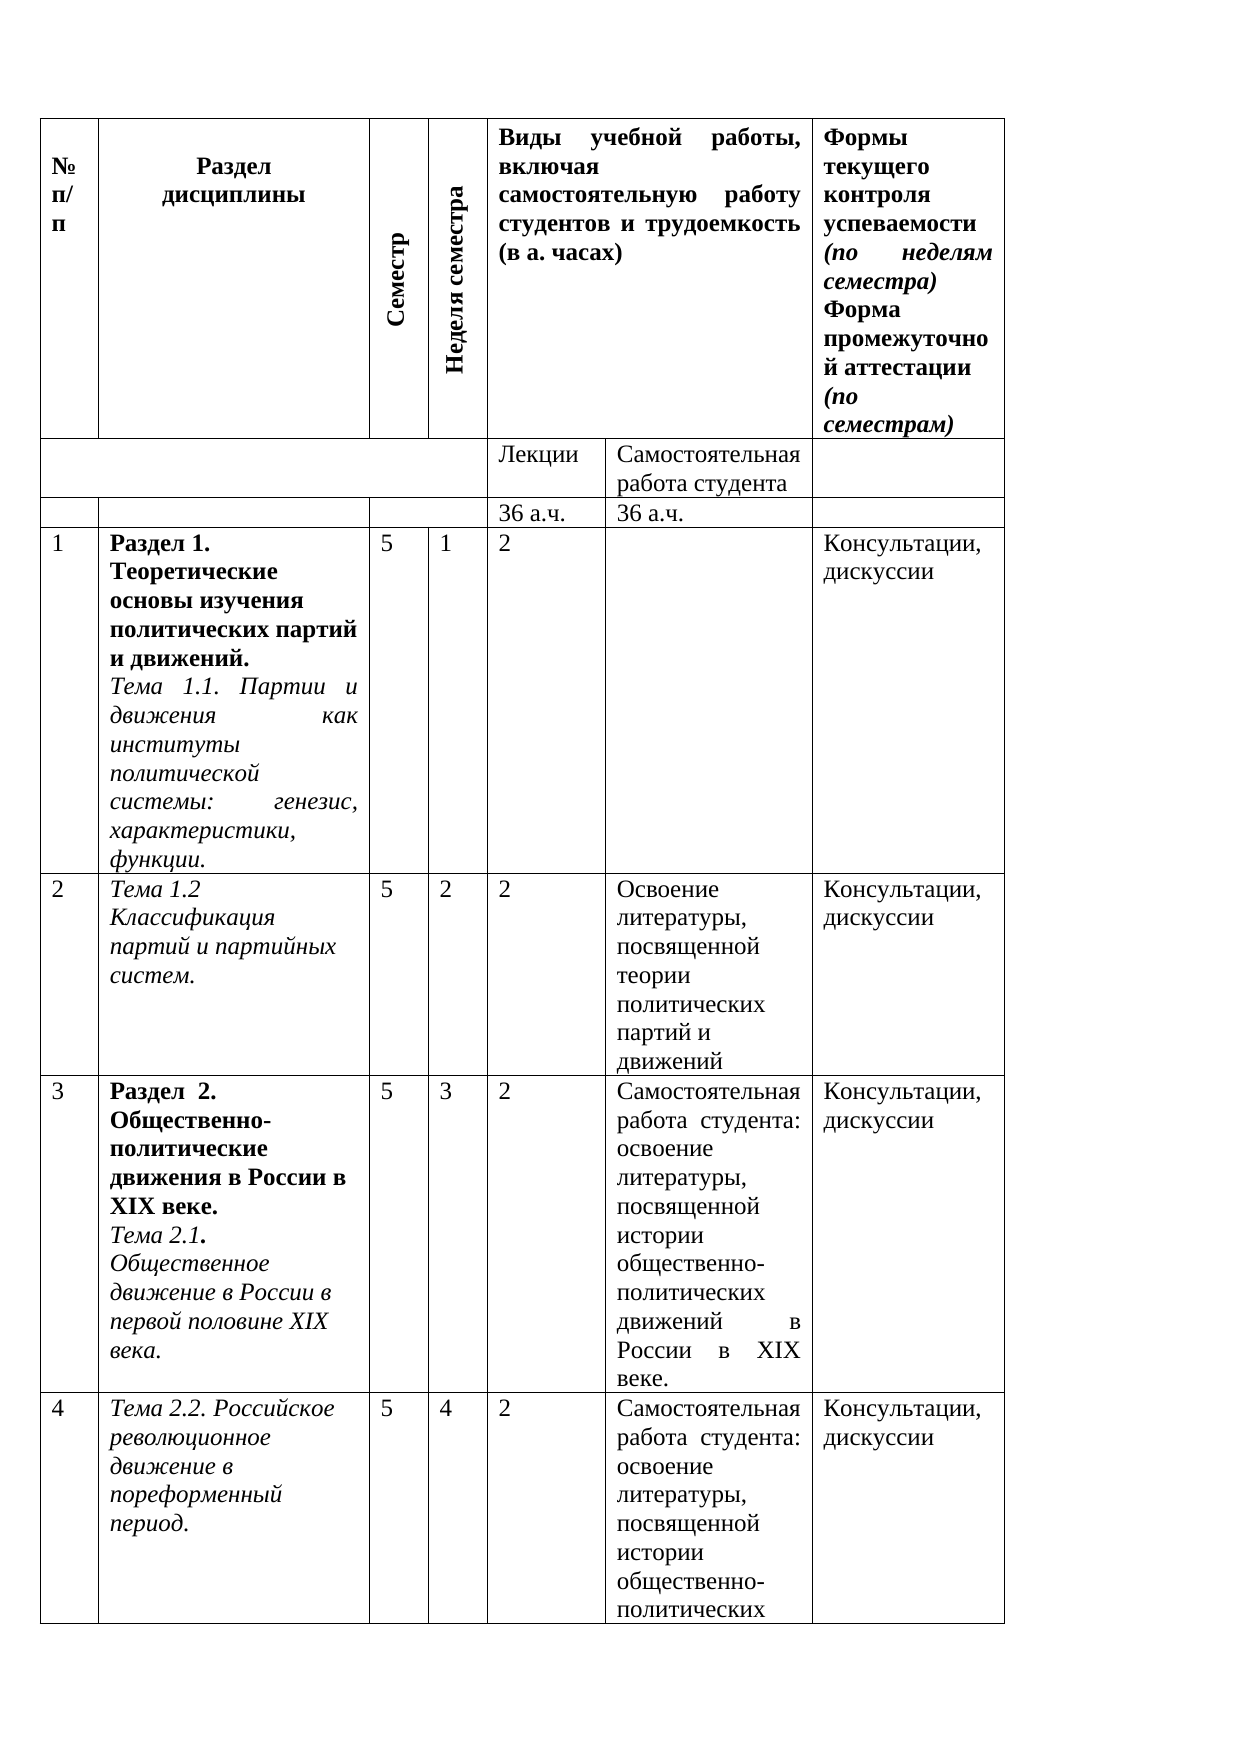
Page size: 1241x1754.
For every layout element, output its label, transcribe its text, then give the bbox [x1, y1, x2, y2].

table_cell Раздел 1. Теоретические основы изучения политических партий и движений. Тема 1.1. Партии и движения как институты политической системы: генезис, характеристики, функции. [99, 528, 369, 873]
table_cell 5 [370, 528, 428, 873]
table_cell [813, 1393, 1004, 1623]
table_cell [99, 498, 369, 527]
table_cell [813, 498, 1004, 527]
table_cell Самостоятельная работа студента: освоение литературы, посвященной истории общественно-политических движений в России в XIX веке. [606, 1076, 812, 1392]
table_header Раздел дисциплины [99, 119, 369, 438]
table_cell 1 [41, 528, 98, 873]
table_cell 2 [488, 1393, 605, 1623]
table_cell 3 [41, 1076, 98, 1392]
table_cell 2 [488, 874, 605, 1075]
table_cell 5 [370, 1076, 428, 1392]
table_cell 2 [41, 874, 98, 1075]
table_cell [41, 498, 98, 527]
table_cell Самостоятельная работа студента [606, 439, 812, 497]
table_cell [813, 439, 1004, 497]
table_cell Раздел 2. Общественно-политические движения в России в ХIX веке. Тема 2.1. Общественное движение в России в первой половине XIX века. [99, 1076, 369, 1392]
table_header Неделя семестра [429, 119, 487, 438]
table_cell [99, 1393, 369, 1623]
table_cell Лекции [488, 439, 605, 497]
table_cell Консультации, дискуссии [813, 528, 1004, 873]
table_cell 3 [429, 1076, 487, 1392]
table_cell Консультации, дискуссии [813, 1076, 1004, 1392]
table_cell 36 а.ч. [606, 498, 812, 527]
table_header Виды учебной работы, включая самостоятельную работу студентов и трудоемкость (в а. часах) [488, 119, 812, 438]
table_cell 2 [488, 1076, 605, 1392]
table_cell 2 [429, 874, 487, 1075]
table_cell 5 [370, 1393, 428, 1623]
table_cell Консультации, дискуссии [813, 874, 1004, 1075]
table_cell 4 [429, 1393, 487, 1623]
table_cell Освоение литературы, посвященной теории политических партий и движений [606, 874, 812, 1075]
table_cell 36 а.ч. [488, 498, 605, 527]
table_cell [606, 1393, 812, 1623]
table_cell [606, 528, 812, 873]
table_cell 4 [41, 1393, 98, 1623]
table_cell 5 [370, 874, 428, 1075]
table_header № п/п [41, 119, 98, 438]
table_cell 2 [488, 528, 605, 873]
table_header Формы текущего контроля успеваемости (по неделям семестра) Форма промежуточной аттестации (по семестрам) [813, 119, 1004, 438]
table_cell 1 [429, 528, 487, 873]
table_header Семестр [370, 119, 428, 438]
table_cell [41, 439, 487, 497]
table_cell [370, 498, 487, 527]
table_cell Тема 1.2 Классификация партий и партийных систем. [99, 874, 369, 1075]
